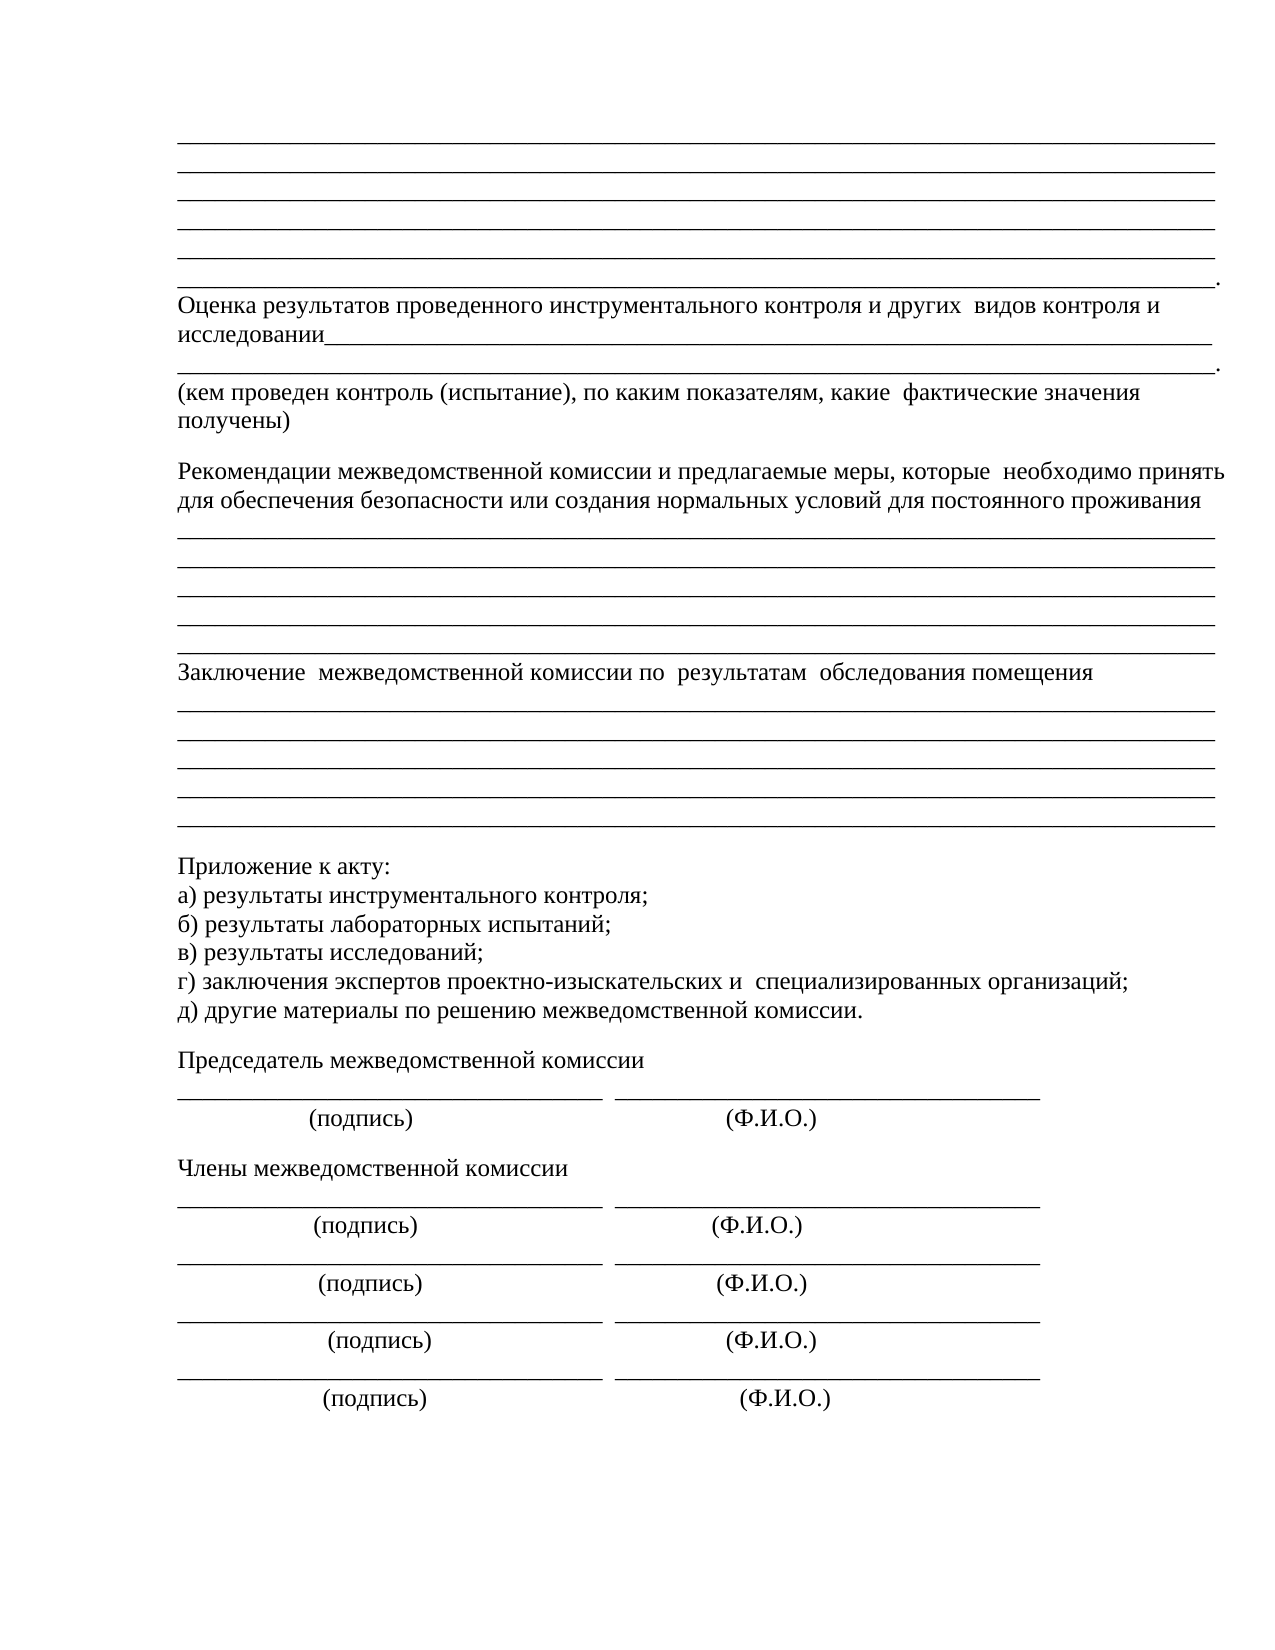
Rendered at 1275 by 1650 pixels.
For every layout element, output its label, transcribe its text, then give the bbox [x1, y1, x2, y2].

text (подпись) (Ф.И.О.) [177, 1326, 1226, 1354]
text ___________________________________________________________________________________. [177, 348, 1226, 377]
text ___________________________________________________________________________________ [177, 176, 1226, 204]
text ___________________________________________________________________________________ [177, 801, 1226, 830]
text (кем проведен контроль (испытание), по каким показателям, какие фактические значения получены) [177, 377, 1226, 434]
text __________________________________ __________________________________ [177, 1074, 1226, 1103]
text ___________________________________________________________________________________ [177, 628, 1226, 657]
text ______________________________________________________________________________________________________________________________________________________________________ [177, 204, 1226, 262]
text ___________________________________________________________________________________ [177, 600, 1226, 628]
text ___________________________________________________________________________________ [177, 715, 1226, 743]
text ___________________________________________________________________________________. [177, 262, 1226, 291]
text (подпись) (Ф.И.О.) [177, 1383, 1226, 1412]
text в) результаты исследований; [177, 937, 1226, 966]
text (подпись) (Ф.И.О.) [177, 1268, 1226, 1297]
text Оценка результатов проведенного инструментального контроля и других видов контроля и исследовании_______________________________________________________________________ [177, 291, 1226, 348]
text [177, 118, 1226, 147]
text б) результаты лабораторных испытаний; [177, 909, 1226, 937]
text __________________________________ __________________________________ [177, 1182, 1226, 1211]
text г) заключения экспертов проектно-изыскательских и специализированных организаций; [177, 966, 1226, 995]
text ___________________________________________________________________________________ [177, 147, 1226, 176]
text __________________________________ __________________________________ [177, 1354, 1226, 1383]
text Председатель межведомственной комиссии [177, 1045, 1226, 1074]
text __________________________________ __________________________________ [177, 1239, 1226, 1268]
text Рекомендации межведомственной комиссии и предлагаемые меры, которые необходимо принять для обеспечения безопасности или создания нормальных условий для постоянного проживания ___________________________________________________________________________________ [177, 456, 1226, 542]
text (подпись) (Ф.И.О.) [177, 1103, 1226, 1132]
text Заключение межведомственной комиссии по результатам обследования помещения ___________________________________________________________________________________ [177, 657, 1226, 715]
text ___________________________________________________________________________________ [177, 542, 1226, 571]
text ___________________________________________________________________________________ [177, 743, 1226, 772]
text ___________________________________________________________________________________ [177, 772, 1226, 801]
text Члены межведомственной комиссии [177, 1153, 1226, 1182]
text __________________________________ __________________________________ [177, 1297, 1226, 1326]
text Приложение к акту: [177, 851, 1226, 880]
text д) другие материалы по решению межведомственной комиссии. [177, 995, 1226, 1024]
text а) результаты инструментального контроля; [177, 880, 1226, 909]
text ___________________________________________________________________________________ [177, 571, 1226, 600]
text (подпись) (Ф.И.О.) [177, 1211, 1226, 1239]
